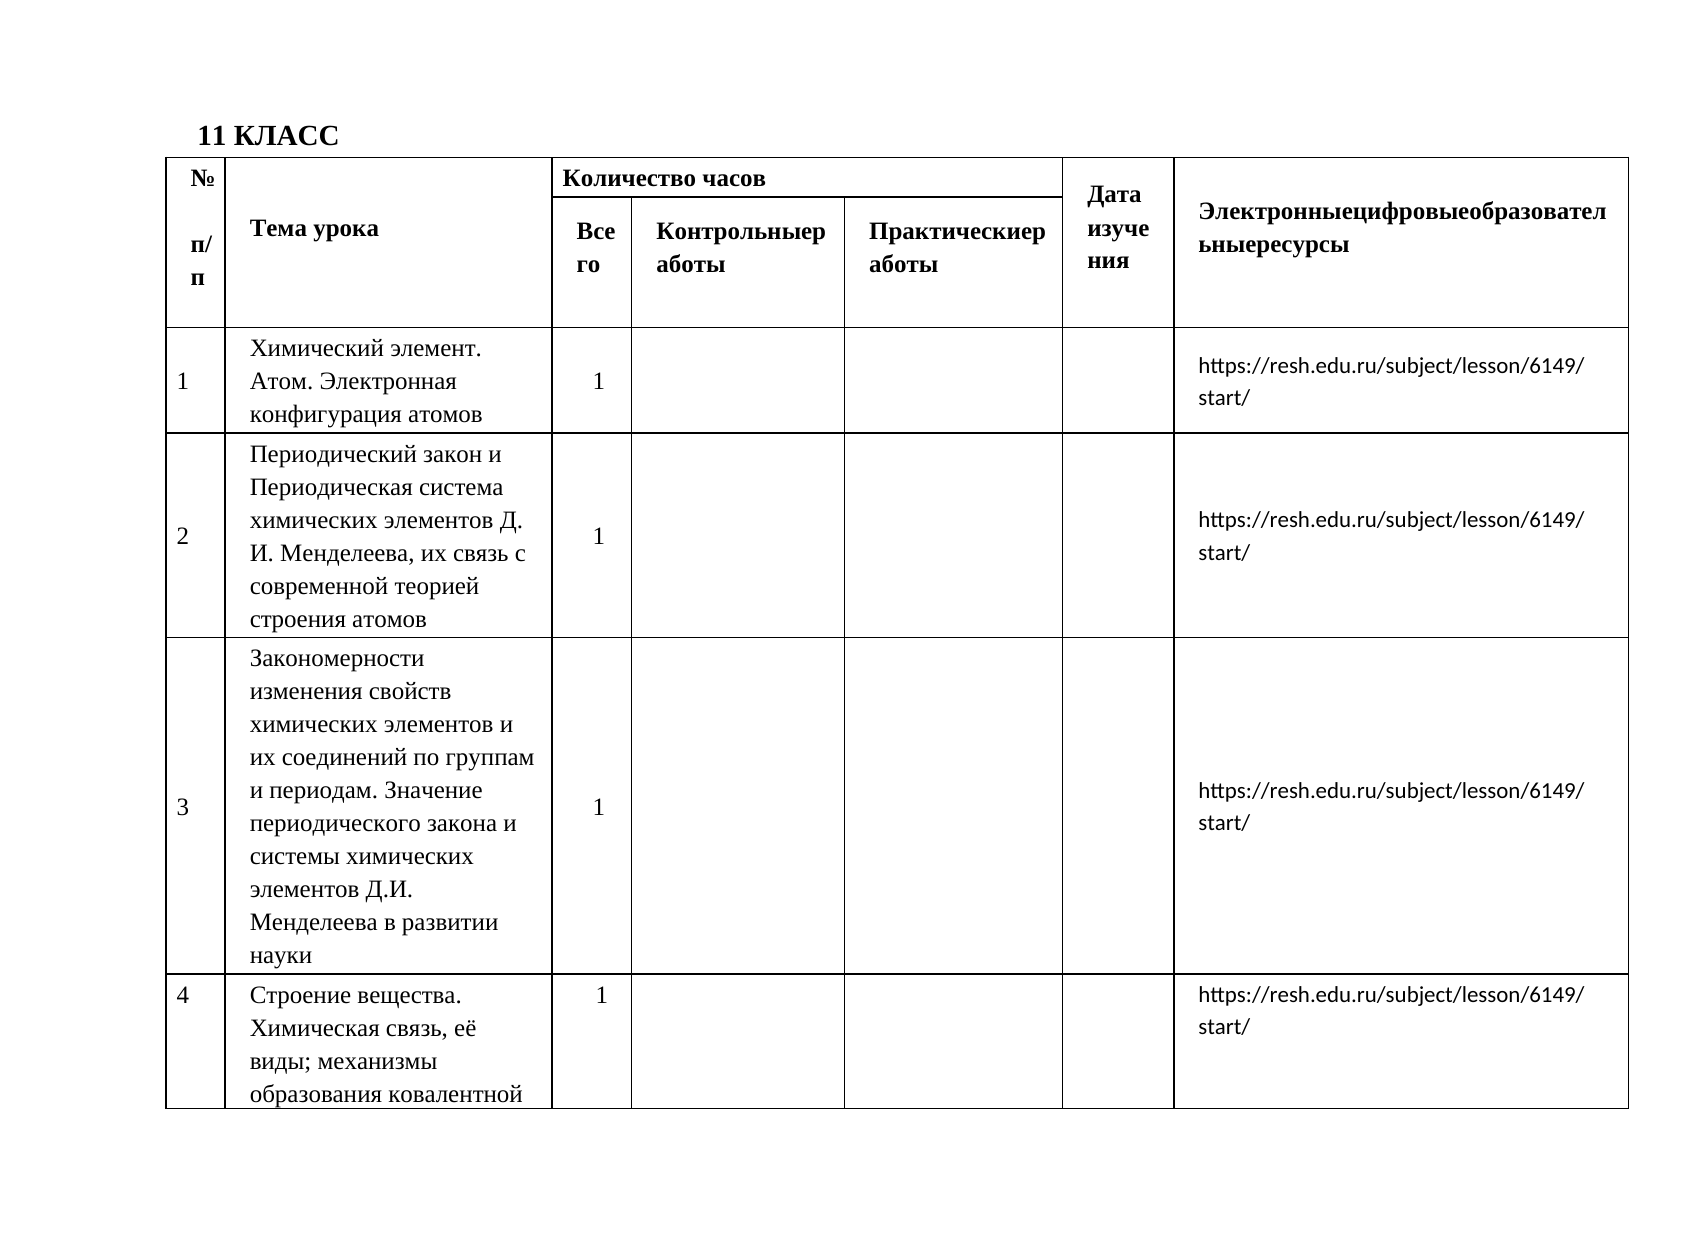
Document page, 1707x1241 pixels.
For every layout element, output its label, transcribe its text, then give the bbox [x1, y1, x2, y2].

table_header № п/п [167, 158, 224, 327]
table_cell [632, 434, 844, 637]
table_cell [632, 975, 844, 1108]
table_header Количество часов [553, 158, 1062, 196]
table_cell 1 [167, 328, 224, 432]
table_cell 1 [553, 975, 631, 1108]
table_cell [1175, 975, 1628, 1108]
table_cell [1063, 638, 1173, 973]
table_cell 1 [553, 434, 631, 637]
table_header Электронныецифровыеобразовательныересурсы [1175, 158, 1628, 327]
table_header Тема урока [226, 158, 551, 327]
table_cell Практическиеработы [845, 198, 1062, 327]
table_cell Всего [553, 198, 631, 327]
table_cell Периодический закон и Периодическая система химических элементов Д. И. Менделеева, их связь с современной теорией строения атомов [226, 434, 551, 637]
table_cell 3 [167, 638, 224, 973]
table_cell [845, 328, 1062, 432]
table_cell 4 [167, 975, 224, 1108]
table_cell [1175, 638, 1628, 973]
table_cell [632, 328, 844, 432]
table_cell Контрольныеработы [632, 198, 844, 327]
table_cell Химический элемент. Атом. Электронная конфигурация атомов [226, 328, 551, 432]
table_cell Закономерности изменения свойств химических элементов и их соединений по группам и периодам. Значение периодического закона и системы химических элементов Д.И. Менделеева в развитии науки [226, 638, 551, 973]
table_cell [1063, 328, 1173, 432]
table_cell [632, 638, 844, 973]
table_cell [1063, 434, 1173, 637]
table_header Дата изучения [1063, 158, 1173, 327]
table_cell [1063, 975, 1173, 1108]
table_cell [845, 434, 1062, 637]
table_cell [226, 975, 551, 1108]
table_cell [845, 638, 1062, 973]
table_cell https://resh.edu.ru/subject/lesson/6149/start/ [1175, 434, 1628, 637]
table_cell 2 [167, 434, 224, 637]
text 11 КЛАСС [190, 118, 1618, 152]
table_cell https://resh.edu.ru/subject/lesson/6149/start/ [1175, 328, 1628, 432]
table_cell 1 [553, 638, 631, 973]
table_cell 1 [553, 328, 631, 432]
table_cell [845, 975, 1062, 1108]
